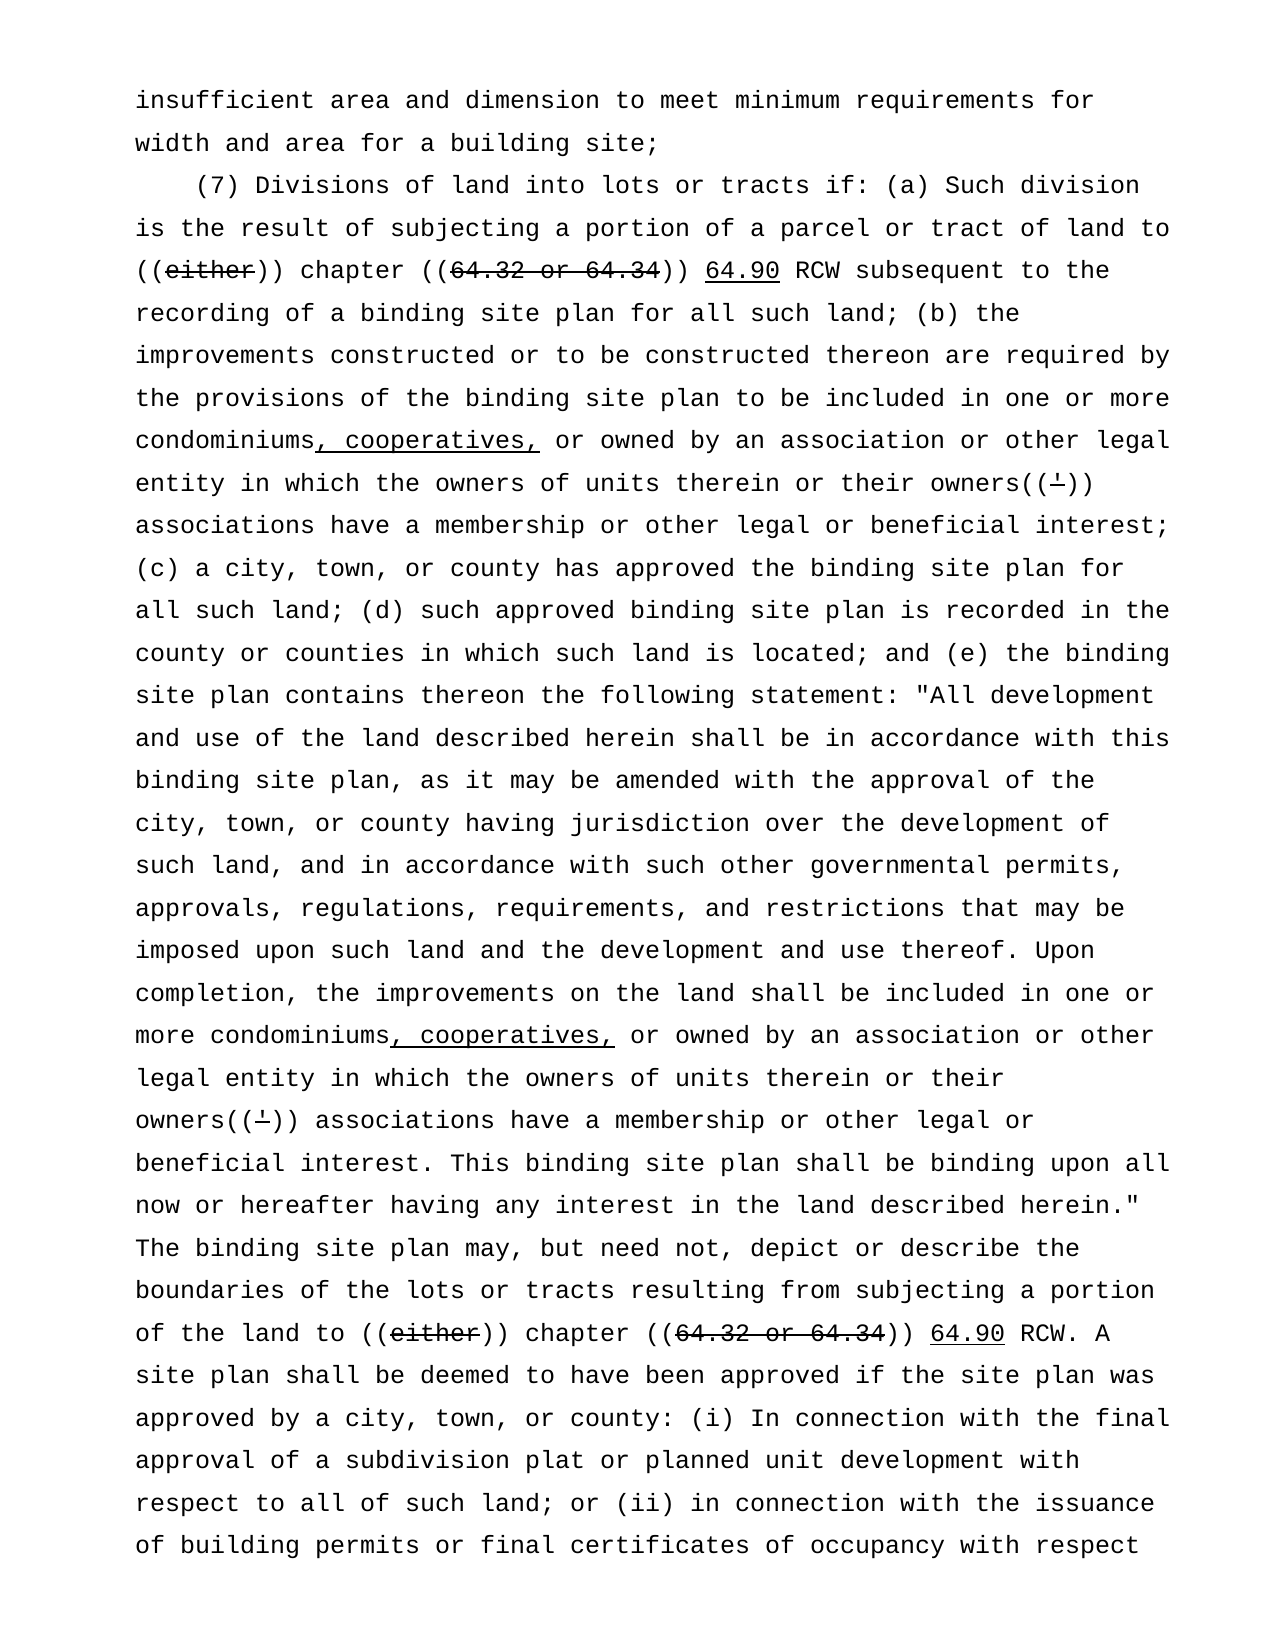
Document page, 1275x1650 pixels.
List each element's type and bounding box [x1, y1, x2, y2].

text [135, 160, 1170, 1562]
text [135, 75, 1170, 160]
